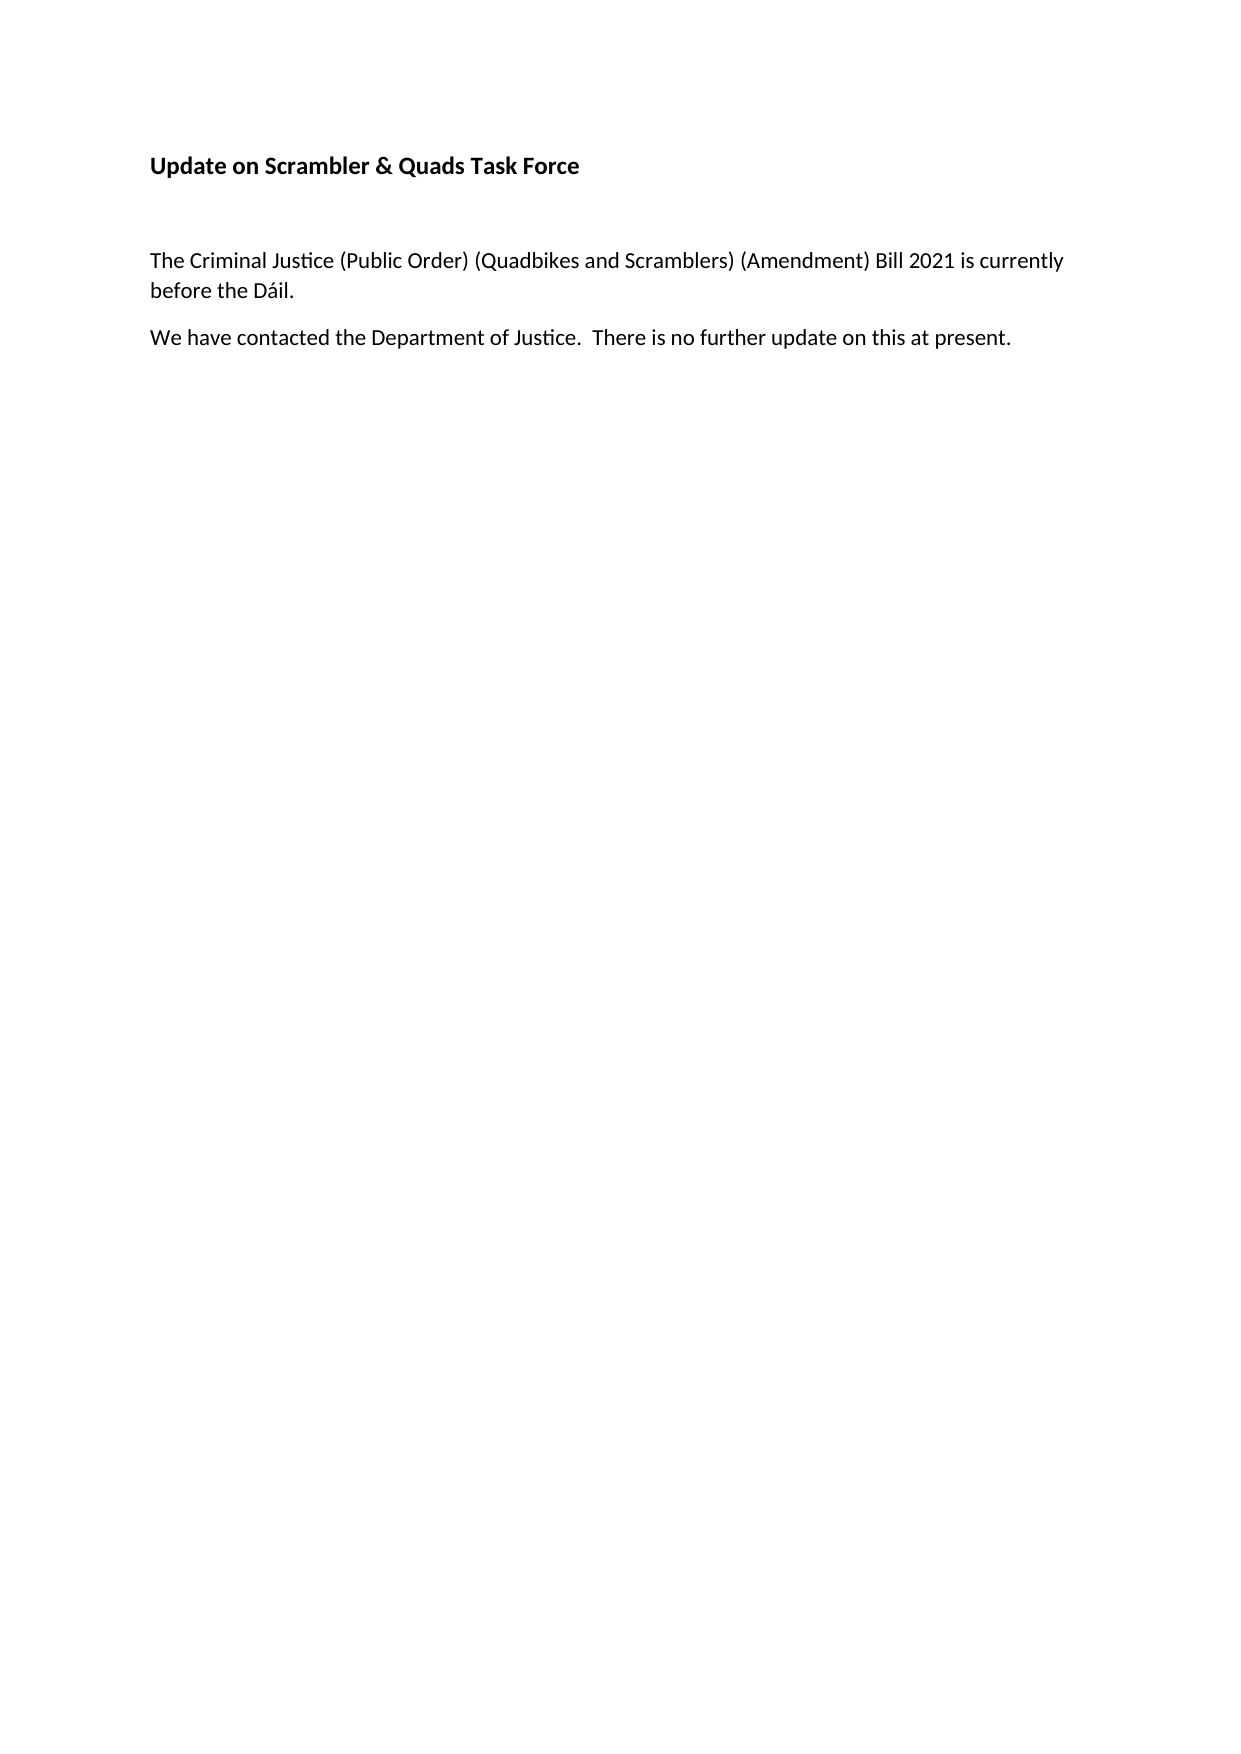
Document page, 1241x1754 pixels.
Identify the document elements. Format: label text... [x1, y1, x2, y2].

text The Criminal Justice (Public Order) (Quadbikes and Scramblers) (Amendment) Bill 2021 is currently before the Dáil. [150, 246, 1090, 305]
text Update on Scrambler & Quads Task Force [150, 150, 1090, 181]
text We have contacted the Department of Justice. There is no further update on this at present. [150, 323, 1090, 352]
